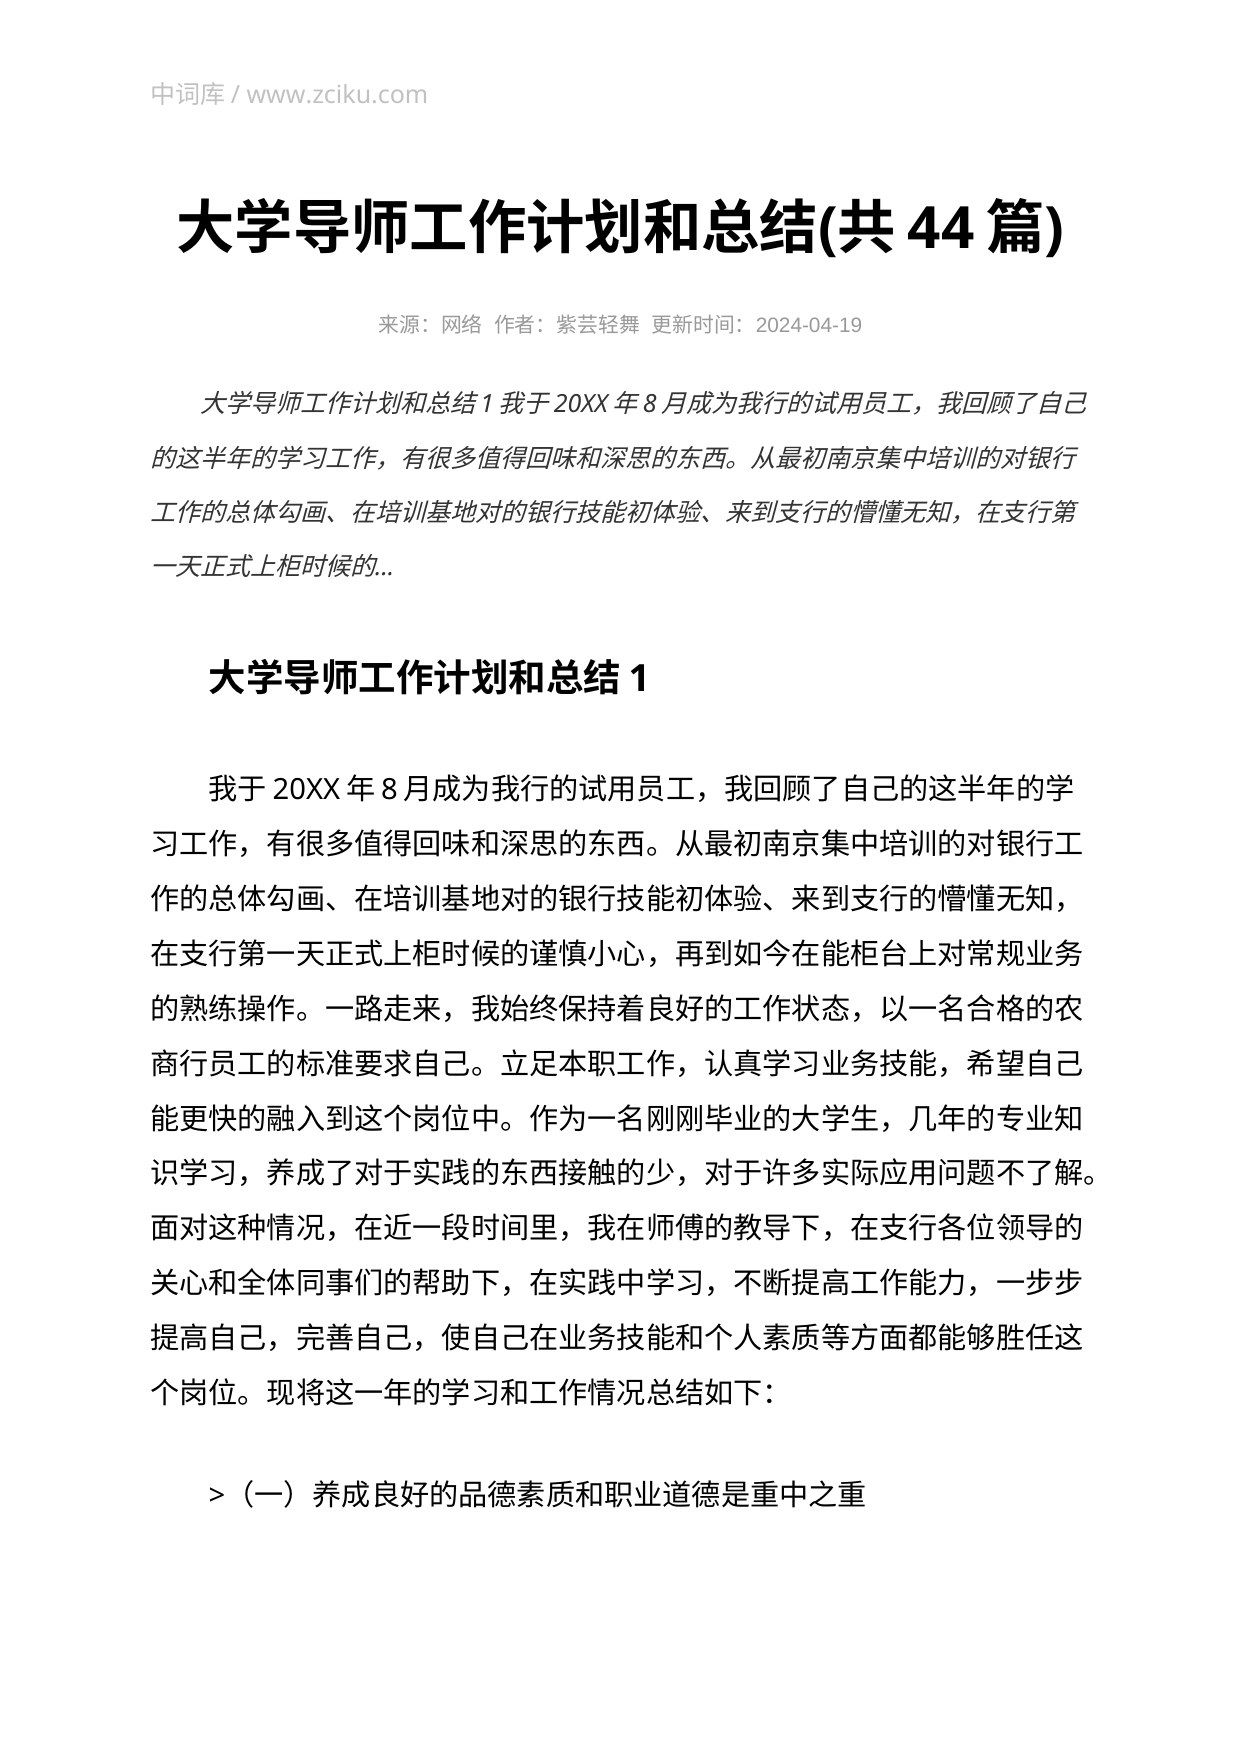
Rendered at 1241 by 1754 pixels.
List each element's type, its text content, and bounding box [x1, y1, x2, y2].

text 大学导师工作计划和总结1我于20XX年8月成为我行的试用员工，我回顾了自己的这半年的学习工作，有很多值得回味和深思的东西。从最初南京集中培训的对银行工作的总体勾画、在培训基地对的银行技能初体验、来到支行的懵懂无知，在支行第一天正式上柜时候的... [150, 384, 1090, 583]
text >（一）养成良好的品德素质和职业道德是重中之重 [150, 1471, 1090, 1514]
text 来源：网络 作者：紫芸轻舞 更新时间：2024-04-19 [150, 313, 1090, 337]
text 大学导师工作计划和总结1 [150, 648, 1090, 703]
text 我于20XX年8月成为我行的试用员工，我回顾了自己的这半年的学习工作，有很多值得回味和深思的东西。从最初南京集中培训的对银行工作的总体勾画、在培训基地对的银行技能初体验、来到支行的懵懂无知，在支行第一天正式上柜时候的谨慎小心，再到如今在能柜台上对常规业务的熟练操作。一路走来，我始终保持着良好的工作状态，以一名合格的农商行员工的标准要求自己。立足本职工作，认真学习业务技能，希望自己能更快的融入到这个岗位中。作为一名刚刚毕业的大学生，几年的专业知识学习，养成了对于实践的东西接触的少，对于许多实际应用问题不了解。面对这种情况，在近一段时间里，我在师傅的教导下，在支行各位领导的关心和全体同事们的帮助下，在实践中学习，不断提高工作能力，一步步提高自己，完善自己，使自己在业务技能和个人素质等方面都能够胜任这个岗位。现将这一年的学习和工作情况总结如下： [150, 766, 1090, 1412]
subtitle 大学导师工作计划和总结(共44篇) [150, 181, 1090, 266]
